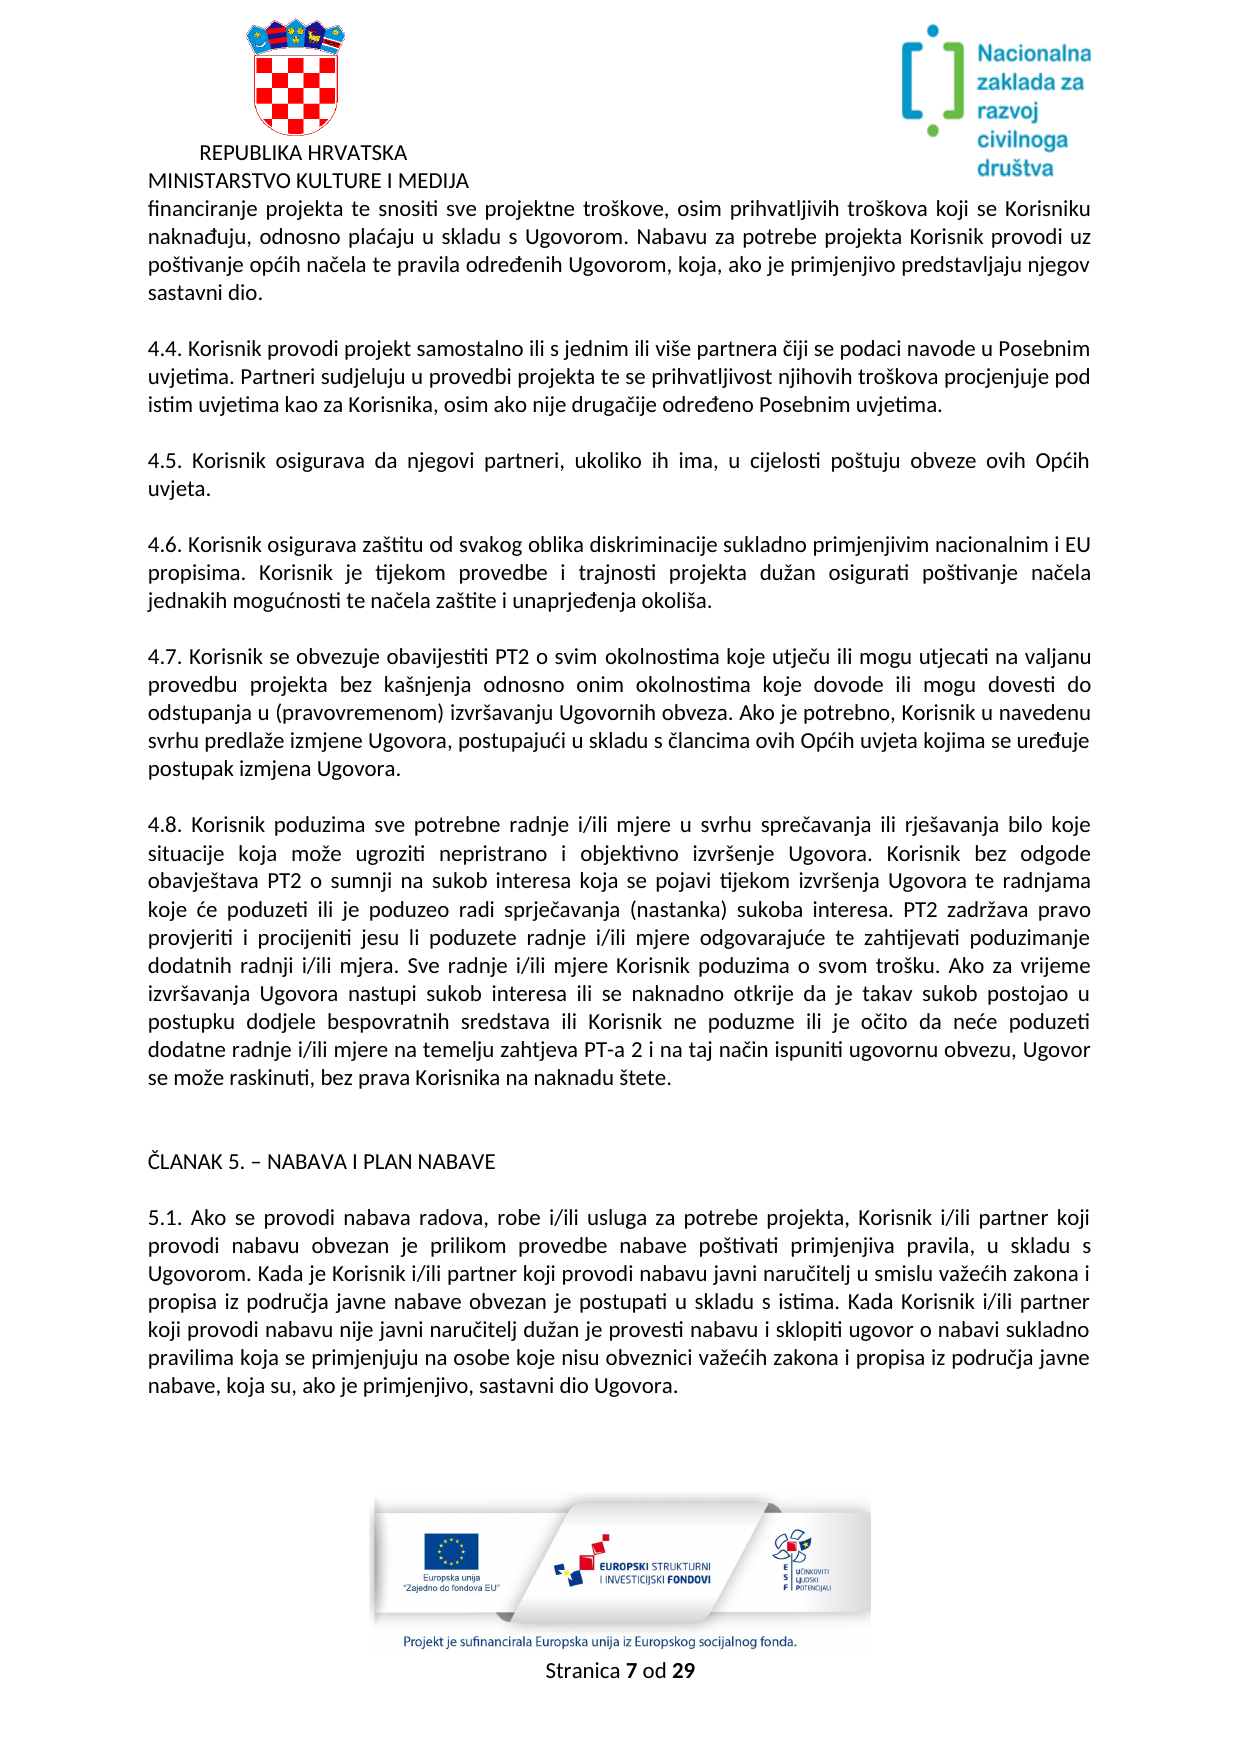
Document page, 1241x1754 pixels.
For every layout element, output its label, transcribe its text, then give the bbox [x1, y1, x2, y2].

picture [369, 1492, 871, 1657]
text 4.8. Korisnik poduzima sve potrebne radnje i/ili mjere u svrhu sprečavanja ili rješavanja bilo koje situacije koja može ugroziti nepristrano i objektivno izvršenje Ugovora. Korisnik bez odgode obavještava PT2 o sumnji na sukob interesa koja se pojavi tijekom izvršenja Ugovora te radnjama koje će poduzeti ili je poduzeo radi sprječavanja (nastanka) sukoba interesa. PT2 zadržava pravo provjeriti i procijeniti jesu li poduzete radnje i/ili mjere odgovarajuće te zahtijevati poduzimanje dodatnih radnji i/ili mjera. Sve radnje i/ili mjere Korisnik poduzima o svom trošku. Ako za vrijeme izvršavanja Ugovora nastupi sukob interesa ili se naknadno otkrije da je takav sukob postojao u postupku dodjele bespovratnih sredstava ili Korisnik ne poduzme ili je očito da neće poduzeti dodatne radnje i/ili mjere na temelju zahtjeva PT-a 2 i na taj način ispuniti ugovornu obvezu, Ugovor se može raskinuti, bez prava Korisnika na naknadu štete. [148, 811, 1092, 1091]
text 4.7. Korisnik se obvezuje obavijestiti PT2 o svim okolnostima koje utječu ili mogu utjecati na valjanu provedbu projekta bez kašnjenja odnosno onim okolnostima koje dovode ili mogu dovesti do odstupanja u (pravovremenom) izvršavanju Ugovornih obveza. Ako je potrebno, Korisnik u navedenu svrhu predlaže izmjene Ugovora, postupajući u skladu s člancima ovih Općih uvjeta kojima se uređuje postupak izmjena Ugovora. [148, 642, 1092, 783]
text 4.6. Korisnik osigurava zaštitu od svakog oblika diskriminacije sukladno primjenjivim nacionalnim i EU propisima. Korisnik je tijekom provedbe i trajnosti projekta dužan osigurati poštivanje načela jednakih mogućnosti te načela zaštite i unaprjeđenja okoliša. [148, 530, 1092, 614]
picture [900, 23, 1090, 176]
picture [246, 18, 346, 136]
text 4.5. Korisnik osigurava da njegovi partneri, ukoliko ih ima, u cijelosti poštuju obveze ovih Općih uvjeta. [148, 446, 1092, 502]
text 5.1. Ako se provodi nabava radova, robe i/ili usluga za potrebe projekta, Korisnik i/ili partner koji provodi nabavu obvezan je prilikom provedbe nabave poštivati primjenjiva pravila, u skladu s Ugovorom. Kada je Korisnik i/ili partner koji provodi nabavu javni naručitelj u smislu važećih zakona i propisa iz područja javne nabave obvezan je postupati u skladu s istima. Kada Korisnik i/ili partner koji provodi nabavu nije javni naručitelj dužan je provesti nabavu i sklopiti ugovor o nabavi sukladno pravilima koja se primjenjuju na osobe koje nisu obveznici važećih zakona i propisa iz područja javne nabave, koja su, ako je primjenjivo, sastavni dio Ugovora. [148, 1203, 1092, 1399]
text 4.4. Korisnik provodi projekt samostalno ili s jednim ili više partnera čiji se podaci navode u Posebnim uvjetima. Partneri sudjeluju u provedbi projekta te se prihvatljivost njihovih troškova procjenjuje pod istim uvjetima kao za Korisnika, osim ako nije drugačije određeno Posebnim uvjetima. [148, 334, 1092, 418]
text ČLANAK 5. – NABAVA I PLAN NABAVE [148, 1147, 1092, 1175]
